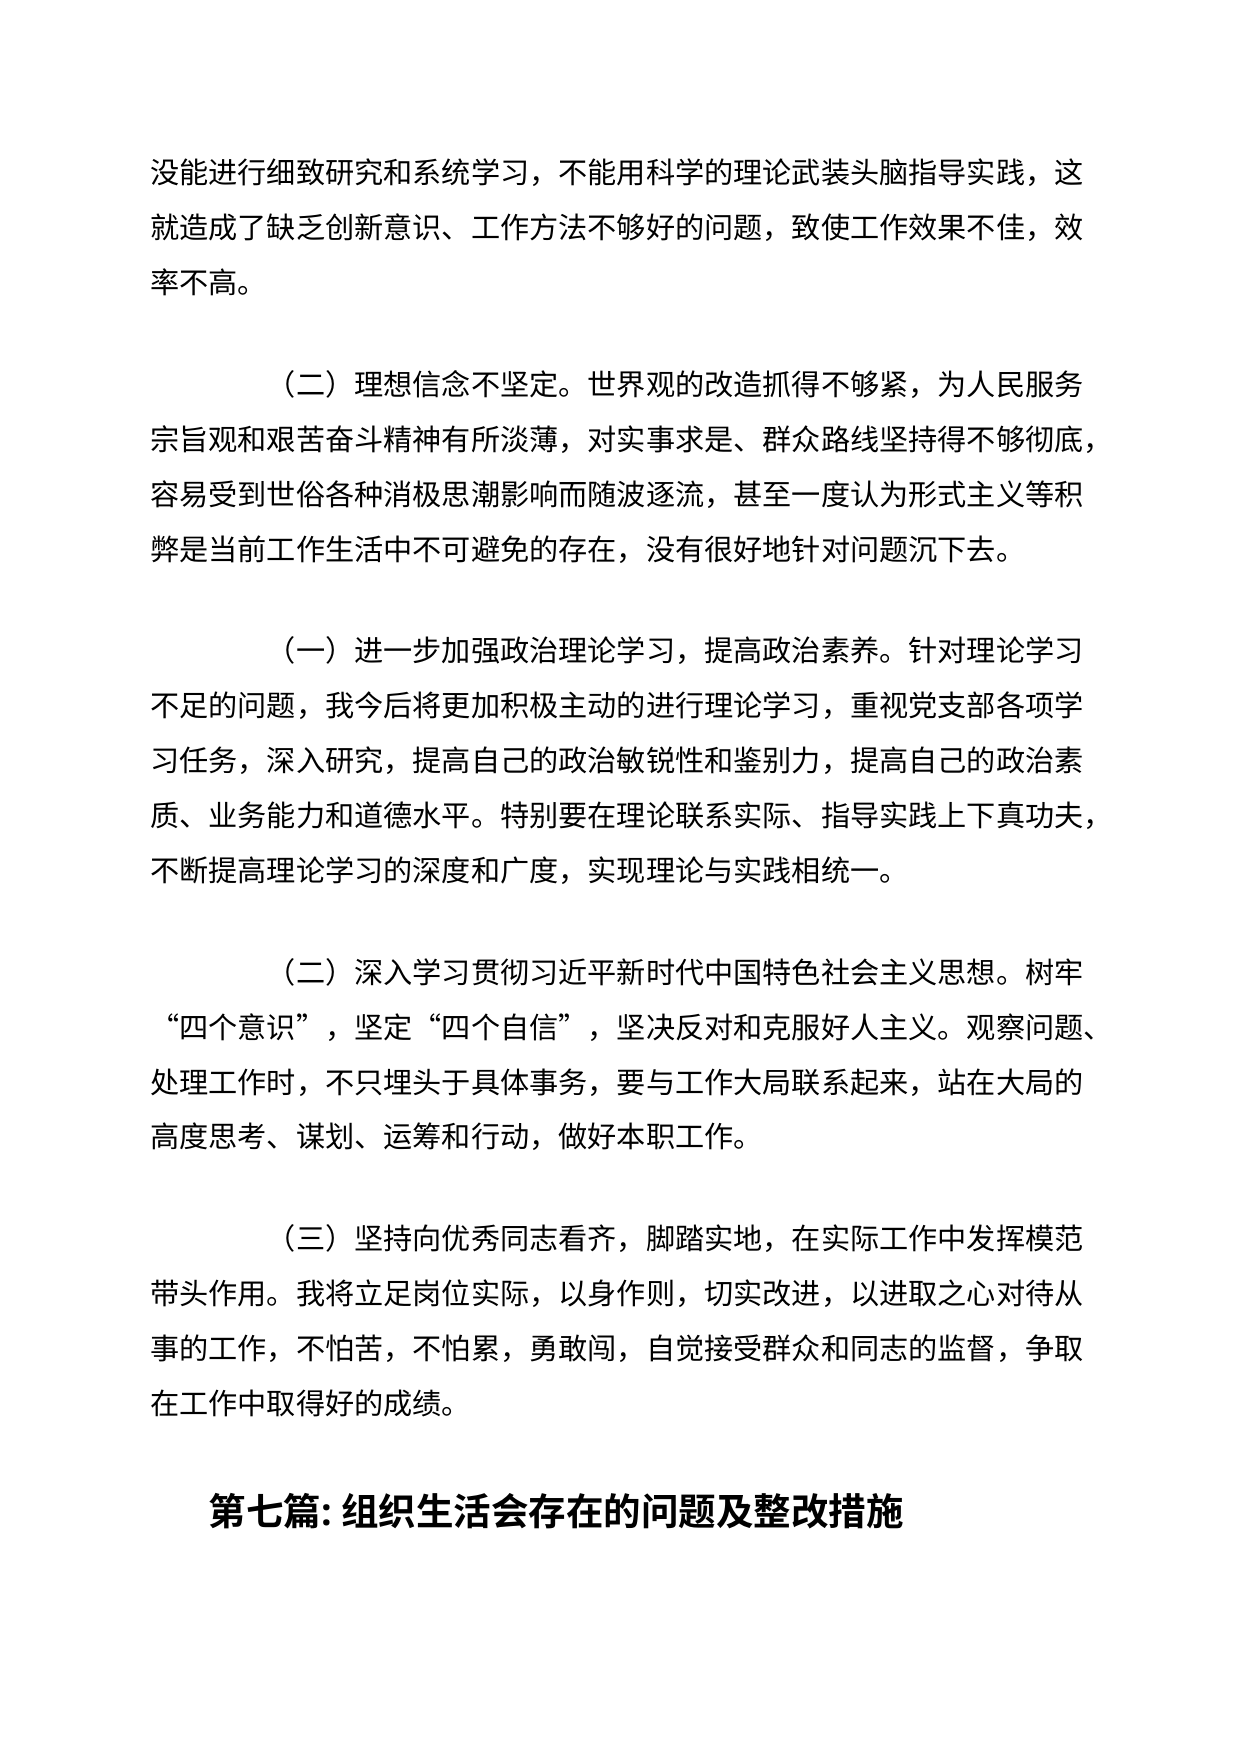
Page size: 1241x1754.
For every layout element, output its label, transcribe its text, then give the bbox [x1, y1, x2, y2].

text （二）深入学习贯彻习近平新时代中国特色社会主义思想。树牢“四个意识”，坚定“四个自信”，坚决反对和克服好人主义。观察问题、处理工作时，不只埋头于具体事务，要与工作大局联系起来，站在大局的高度思考、谋划、运筹和行动，做好本职工作。 [150, 949, 1090, 1156]
text （二）理想信念不坚定。世界观的改造抓得不够紧，为人民服务宗旨观和艰苦奋斗精神有所淡薄，对实事求是、群众路线坚持得不够彻底，容易受到世俗各种消极思潮影响而随波逐流，甚至一度认为形式主义等积弊是当前工作生活中不可避免的存在，没有很好地针对问题沉下去。 [150, 362, 1090, 568]
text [150, 150, 1090, 302]
text （一）进一步加强政治理论学习，提高政治素养。针对理论学习不足的问题，我今后将更加积极主动的进行理论学习，重视党支部各项学习任务，深入研究，提高自己的政治敏锐性和鉴别力，提高自己的政治素质、业务能力和道德水平。特别要在理论联系实际、指导实践上下真功夫，不断提高理论学习的深度和广度，实现理论与实践相统一。 [150, 628, 1090, 890]
text （三）坚持向优秀同志看齐，脚踏实地，在实际工作中发挥模范带头作用。我将立足岗位实际，以身作则，切实改进，以进取之心对待从事的工作，不怕苦，不怕累，勇敢闯，自觉接受群众和同志的监督，争取在工作中取得好的成绩。 [150, 1216, 1090, 1423]
text 第七篇: 组织生活会存在的问题及整改措施 [150, 1482, 1090, 1537]
